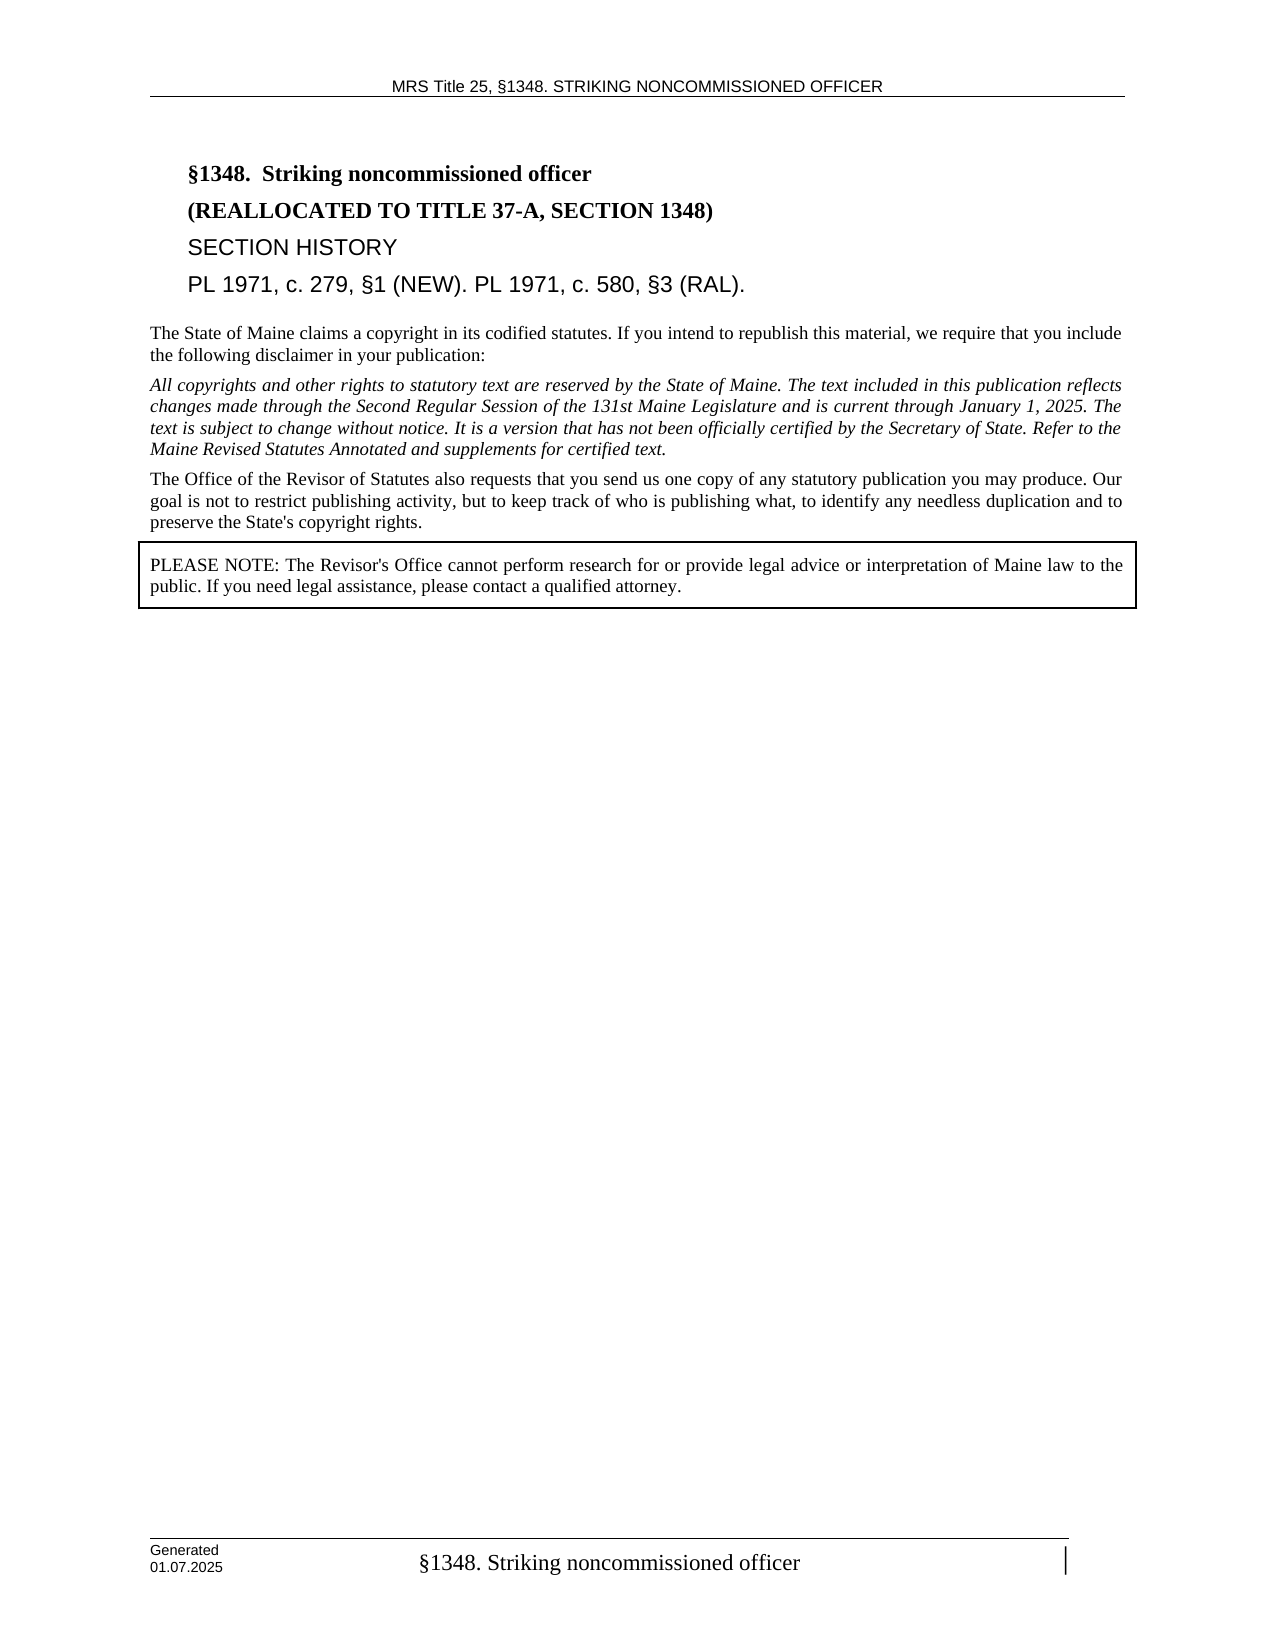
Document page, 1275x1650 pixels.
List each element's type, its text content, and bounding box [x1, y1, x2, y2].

text §1348. Striking noncommissioned officer [187, 160, 1125, 187]
text The Office of the Revisor of Statutes also requests that you send us one copy of any statutory publication you may produce. Our goal is not to restrict publishing activity, but to keep track of who is publishing what, to identify any needless duplication and to preserve the State's copyright rights. [150, 468, 1125, 533]
text The State of Maine claims a copyright in its codified statutes. If you intend to republish this material, we require that you include the following disclaimer in your publication: [150, 322, 1125, 365]
text PL 1971, c. 279, §1 (NEW). PL 1971, c. 580, §3 (RAL). [187, 271, 1125, 297]
text SECTION HISTORY [187, 234, 1125, 260]
text All copyrights and other rights to statutory text are reserved by the State of Maine. The text included in this publication reflects changes made through the Second Regular Session of the 131st Maine Legislature and is current through January 1, 2025 . The text is subject to change without notice. It is a version that has not been officially certified by the Secretary of State. Refer to the Maine Revised Statutes Annotated and supplements for certified text. [150, 373, 1125, 460]
text PLEASE NOTE: The Revisor's Office cannot perform research for or provide legal advice or interpretation of Maine law to the public. If you need legal assistance, please contact a qualified attorney. [140, 543, 1135, 607]
text (REALLOCATED TO TITLE 37-A, SECTION 1348) [187, 197, 1125, 223]
